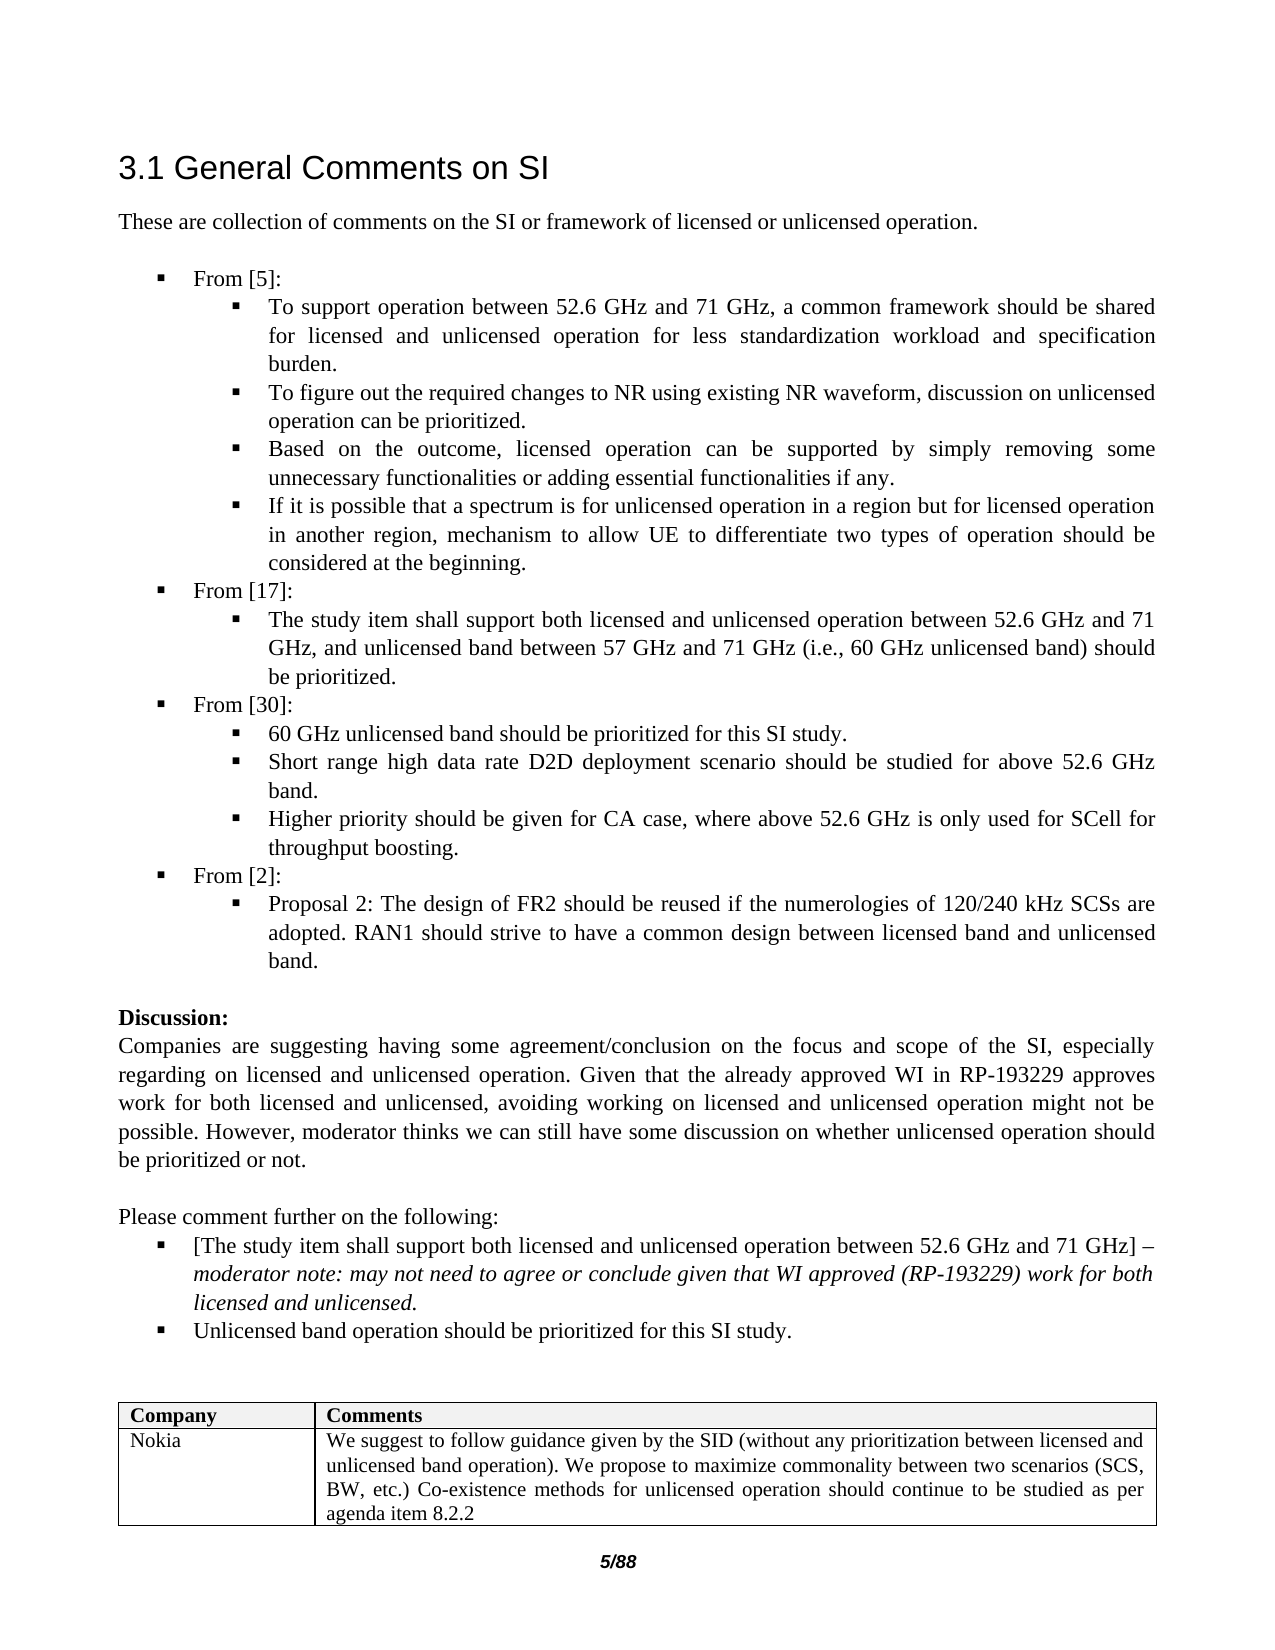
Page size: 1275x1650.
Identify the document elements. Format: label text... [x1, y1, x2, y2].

list From [5]: [156, 265, 1157, 291]
list [The study item shall support both licensed and unlicensed operation between 52.6 GHz and 71 GHz] – moderator note: may not need to agree or conclude given that WI approved (RP-193229) work for both licensed and unlicensed. [156, 1232, 1157, 1315]
list Short range high data rate D2D deployment scenario should be studied for above 52.6 GHz band. [231, 748, 1157, 803]
list From [30]: [156, 691, 1157, 718]
list The study item shall support both licensed and unlicensed operation between 52.6 GHz and 71 GHz, and unlicensed band between 57 GHz and 71 GHz (i.e., 60 GHz unlicensed band) should be prioritized. [231, 606, 1157, 689]
text These are collection of comments on the SI or framework of licensed or unlicensed operation. [118, 208, 1157, 234]
list Unlicensed band operation should be prioritized for this SI study. [156, 1317, 1157, 1343]
list From [2]: [156, 862, 1157, 888]
table_cell We suggest to follow guidance given by the SID (without any prioritization between licensed and unlicensed band operation). We propose to maximize commonality between two scenarios (SCS, BW, etc.) Co-existence methods for unlicensed operation should continue to be studied as per agenda item 8.2.2 [316, 1429, 1156, 1525]
list If it is possible that a spectrum is for unlicensed operation in a region but for licensed operation in another region, mechanism to allow UE to differentiate two types of operation should be considered at the beginning. [231, 492, 1157, 576]
list Higher priority should be given for CA case, where above 52.6 GHz is only used for SCell for throughput boosting. [231, 805, 1157, 860]
list To support operation between 52.6 GHz and 71 GHz, a common framework should be shared for licensed and unlicensed operation for less standardization workload and specification burden. [231, 293, 1157, 376]
table_header Comments [316, 1403, 1156, 1427]
list Proposal 2: The design of FR2 should be reused if the numerologies of 120/240 kHz SCSs are adopted. RAN1 should strive to have a common design between licensed band and unlicensed band. [231, 890, 1157, 974]
list 60 GHz unlicensed band should be prioritized for this SI study. [231, 720, 1157, 746]
text Discussion: [118, 1004, 1157, 1031]
text Companies are suggesting having some agreement/conclusion on the focus and scope of the SI, especially regarding on licensed and unlicensed operation. Given that the already approved WI in RP-193229 approves work for both licensed and unlicensed, avoiding working on licensed and unlicensed operation might not be possible. However, moderator thinks we can still have some discussion on whether unlicensed operation should be prioritized or not. [118, 1033, 1157, 1173]
subtitle 3.1 General Comments on SI [118, 148, 1157, 186]
list From [17]: [156, 578, 1157, 604]
text Please comment further on the following: [118, 1203, 1157, 1229]
table_cell Nokia [119, 1429, 314, 1525]
table_header Company [119, 1403, 314, 1427]
list To figure out the required changes to NR using existing NR waveform, discussion on unlicensed operation can be prioritized. [231, 378, 1157, 433]
list Based on the outcome, licensed operation can be supported by simply removing some unnecessary functionalities or adding essential functionalities if any. [231, 435, 1157, 490]
